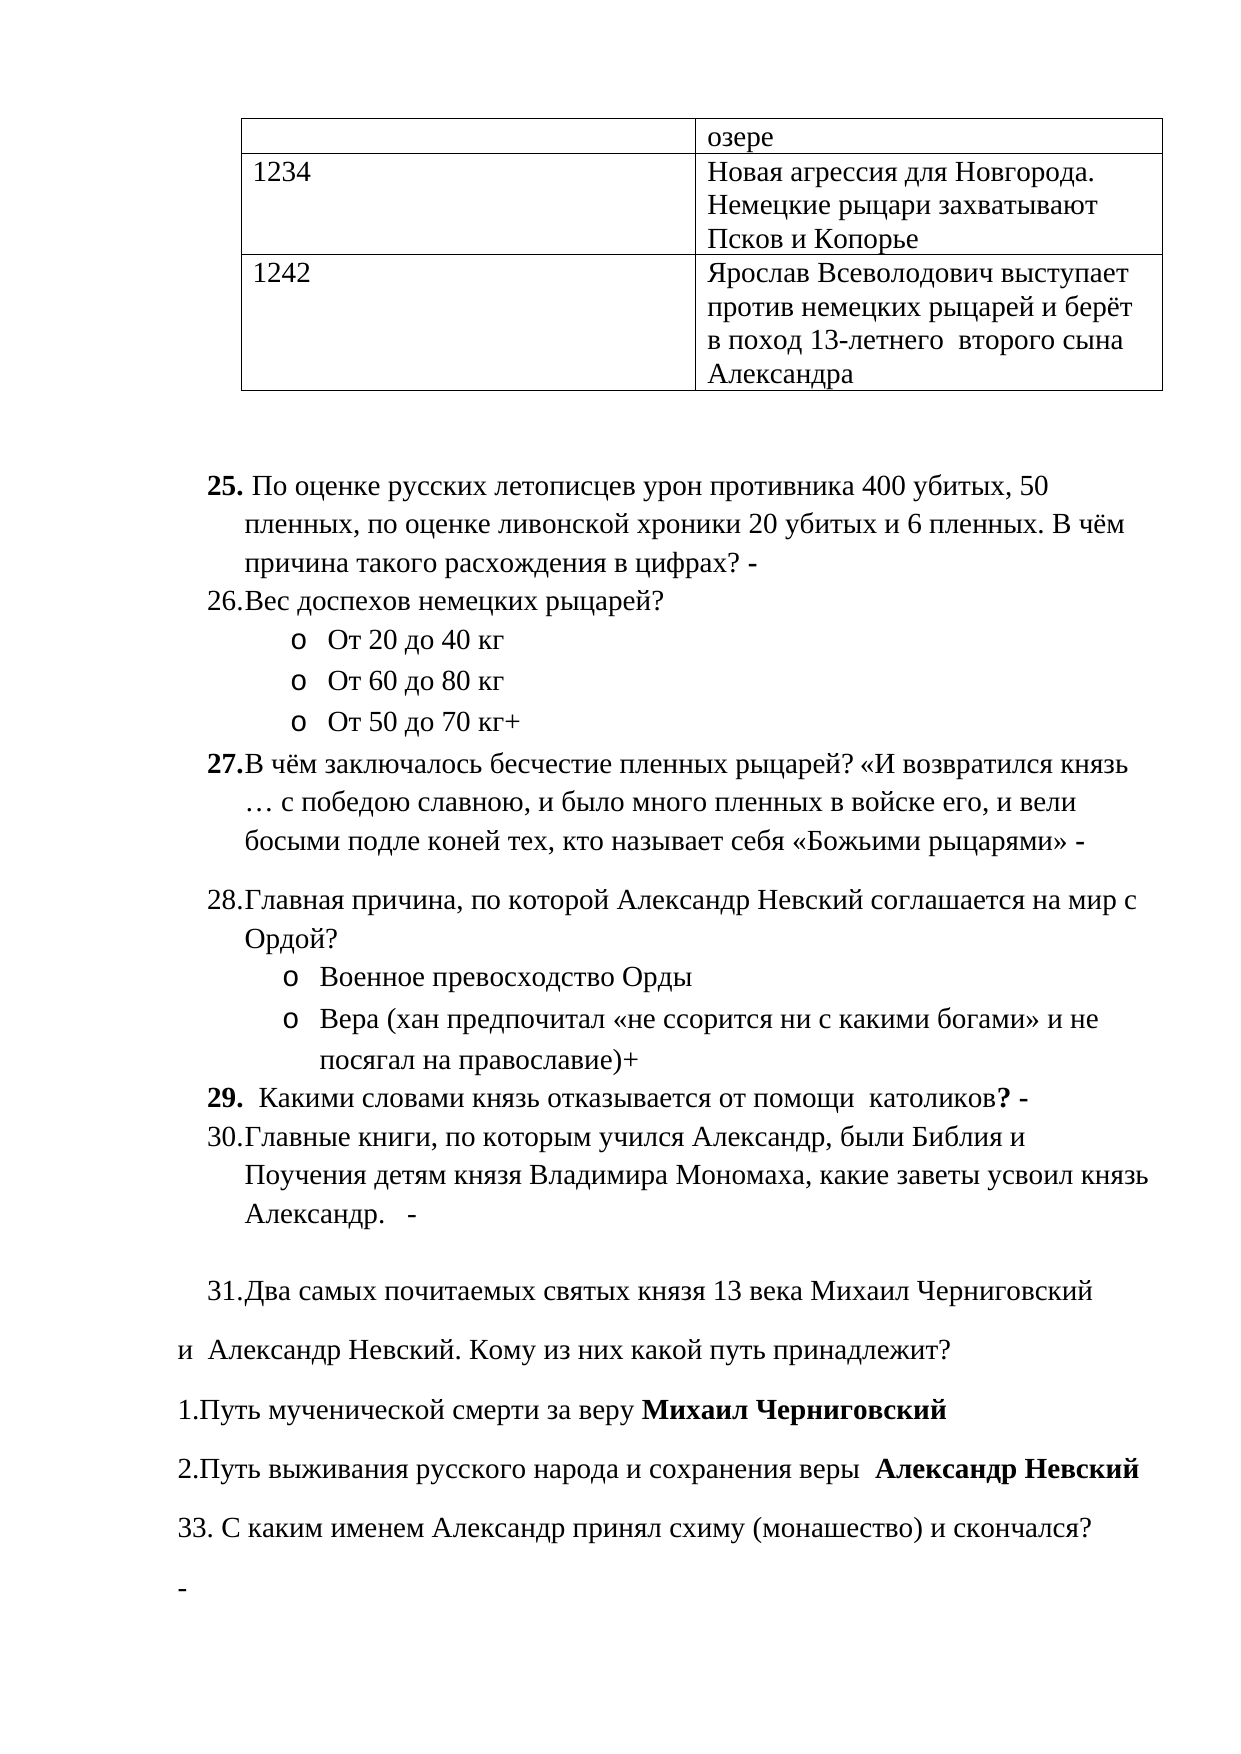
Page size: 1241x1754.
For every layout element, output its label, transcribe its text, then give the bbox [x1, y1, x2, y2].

text и Александр Невский. Кому из них какой путь принадлежит? [177, 1332, 1152, 1366]
text 2.Путь выживания русского народа и сохранения веры Александр Невский [177, 1451, 1152, 1485]
table_cell Ярослав Всеволодович выступает против немецких рыцарей и берёт в поход 13-летнего второго сына Александра [696, 255, 1162, 389]
list В чём заключалось бесчестие пленных рыцарей? «И возвратился князь … с победою славною, и было много пленных в войске его, и вели босыми подле коней тех, кто называет себя «Божьими рыцарями» - [207, 746, 1152, 857]
list Вес доспехов немецких рыцарей? [207, 583, 1152, 617]
table_cell 1234 [242, 154, 695, 254]
list От 60 до 80 кг [290, 663, 1152, 699]
list Военное превосходство Орды [282, 959, 1152, 996]
text - [177, 1570, 1152, 1603]
list От 20 до 40 кг [290, 622, 1152, 658]
list Два самых почитаемых святых князя 13 века Михаил Черниговский [207, 1273, 1152, 1307]
list Главные книги, по которым учился Александр, были Библия и Поучения детям князя Владимира Мономаха, какие заветы усвоил князь Александр. - [207, 1119, 1152, 1229]
table_cell 1242 [242, 255, 695, 389]
list По оценке русских летописцев урон противника 400 убитых, 50 пленных, по оценке ливонской хроники 20 убитых и 6 пленных. В чём причина такого расхождения в цифрах? - [207, 468, 1152, 578]
list Вера (хан предпочитал «не ссорится ни с какими богами» и не посягал на православие)+ [282, 1001, 1152, 1075]
table_cell Новая агрессия для Новгорода. Немецкие рыцари захватывают Псков и Копорье [696, 154, 1162, 254]
list Какими словами князь отказывается от помощи католиков? - [207, 1080, 1152, 1114]
table_header 1241 [242, 119, 695, 153]
text 1.Путь мученической смерти за веру Михаил Черниговский [177, 1392, 1152, 1425]
text 33. С каким именем Александр принял схиму (монашество) и скончался? [177, 1511, 1152, 1544]
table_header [696, 119, 1162, 153]
list От 50 до 70 кг+ [290, 704, 1152, 741]
list Главная причина, по которой Александр Невский соглашается на мир с Ордой? [207, 882, 1152, 954]
